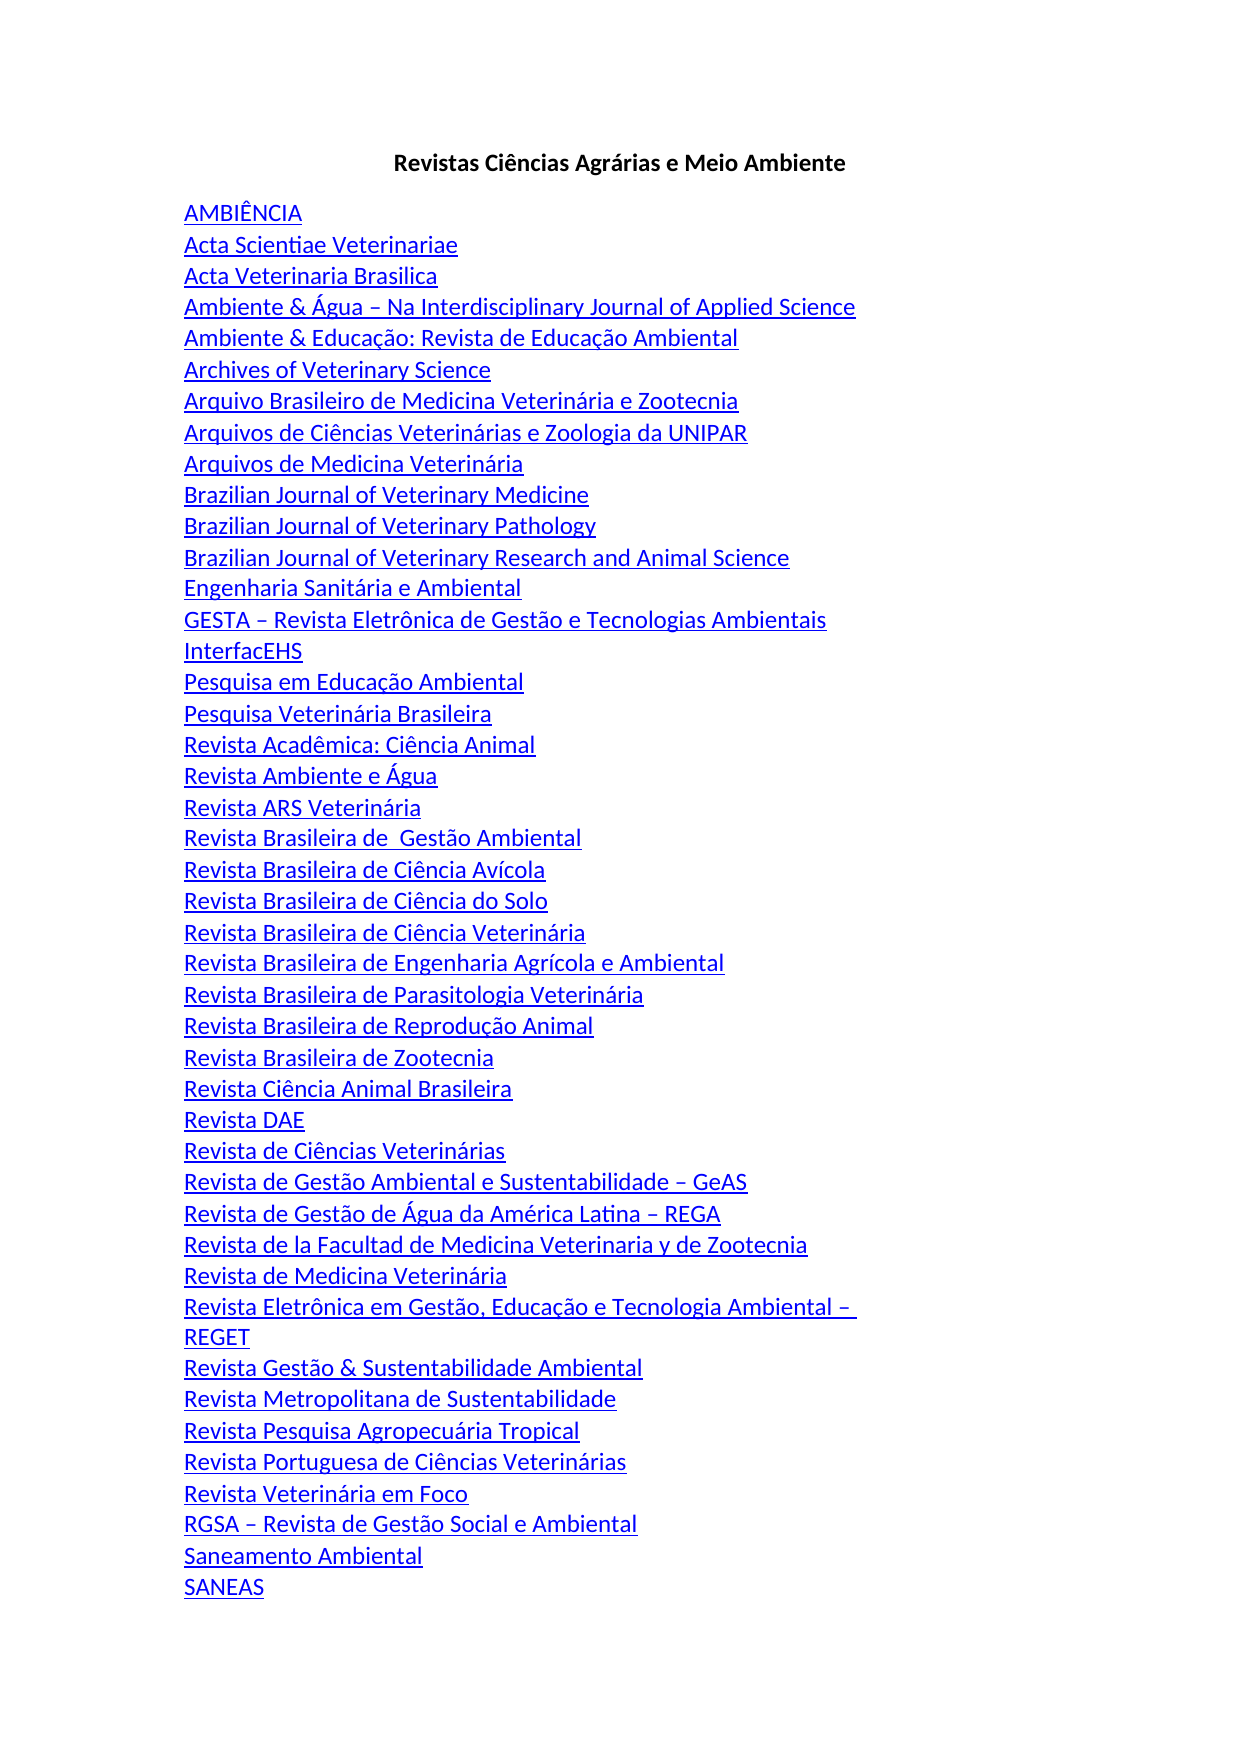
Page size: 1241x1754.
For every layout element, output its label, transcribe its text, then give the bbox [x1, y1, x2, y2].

table_cell Revista ARS Veterinária [177, 791, 918, 822]
table_cell Revista de Medicina Veterinária [177, 1260, 918, 1291]
table_cell Saneamento Ambiental [177, 1540, 918, 1571]
table_header AMBIÊNCIA [177, 197, 918, 228]
table_cell Revista DAE [177, 1104, 918, 1135]
table_cell Revista de Ciências Veterinárias [177, 1135, 918, 1166]
table_cell Revista Brasileira de Reprodução Animal [177, 1010, 918, 1041]
table_cell RGSA – Revista de Gestão Social e Ambiental [177, 1508, 918, 1539]
table_cell Revista Brasileira de Ciência Veterinária [177, 916, 918, 947]
table_cell Revista Pesquisa Agropecuária Tropical [177, 1415, 918, 1446]
table_cell Revista de Gestão de Água da América Latina – REGA [177, 1197, 918, 1228]
table_cell Revista Eletrônica em Gestão, Educação e Tecnologia Ambiental – REGET [177, 1291, 918, 1352]
table_cell Revista Ambiente e Água [177, 760, 918, 791]
table_cell Revista Veterinária em Foco [177, 1477, 918, 1508]
table_cell Revista Ciência Animal Brasileira [177, 1072, 918, 1103]
table_cell Revista de Gestão Ambiental e Sustentabilidade – GeAS [177, 1166, 918, 1197]
table_cell Acta Scientiae Veterinariae [177, 229, 918, 260]
table_cell Brazilian Journal of Veterinary Research and Animal Science [177, 541, 918, 572]
table_cell Revista Brasileira de Ciência do Solo [177, 885, 918, 916]
table_cell Revista de la Facultad de Medicina Veterinaria y de Zootecnia [177, 1229, 918, 1260]
table_cell Revista Brasileira de Engenharia Agrícola e Ambiental [177, 947, 918, 978]
table_cell Pesquisa em Educação Ambiental [177, 666, 918, 697]
table_cell Arquivos de Medicina Veterinária [177, 447, 918, 478]
table_cell Ambiente & Educação: Revista de Educação Ambiental [177, 322, 918, 353]
table_cell Arquivo Brasileiro de Medicina Veterinária e Zootecnia [177, 385, 918, 416]
table_cell Pesquisa Veterinária Brasileira [177, 697, 918, 728]
table_cell Arquivos de Ciências Veterinárias e Zoologia da UNIPAR [177, 416, 918, 447]
table_cell Brazilian Journal of Veterinary Pathology [177, 510, 918, 541]
table_cell Ambiente & Água – Na Interdisciplinary Journal of Applied Science [177, 291, 918, 322]
text Revistas Ciências Agrárias e Meio Ambiente [177, 148, 1063, 178]
table_cell Acta Veterinaria Brasilica [177, 260, 918, 291]
table_cell Revista Acadêmica: Ciência Animal [177, 729, 918, 760]
table_cell Revista Brasileira de Parasitologia Veterinária [177, 979, 918, 1010]
table_cell InterfacEHS [177, 635, 918, 666]
table_cell Revista Metropolitana de Sustentabilidade [177, 1383, 918, 1414]
table_cell Revista Gestão & Sustentabilidade Ambiental [177, 1352, 918, 1383]
table_cell SANEAS [177, 1571, 918, 1602]
table_cell Revista Brasileira de Gestão Ambiental [177, 822, 918, 853]
table_cell GESTA – Revista Eletrônica de Gestão e Tecnologias Ambientais [177, 604, 918, 635]
table_cell Brazilian Journal of Veterinary Medicine [177, 479, 918, 510]
table_cell Revista Portuguesa de Ciências Veterinárias [177, 1446, 918, 1477]
table_cell Engenharia Sanitária e Ambiental [177, 572, 918, 603]
table_cell Revista Brasileira de Zootecnia [177, 1041, 918, 1072]
table_cell Archives of Veterinary Science [177, 354, 918, 385]
table_cell Revista Brasileira de Ciência Avícola [177, 854, 918, 885]
